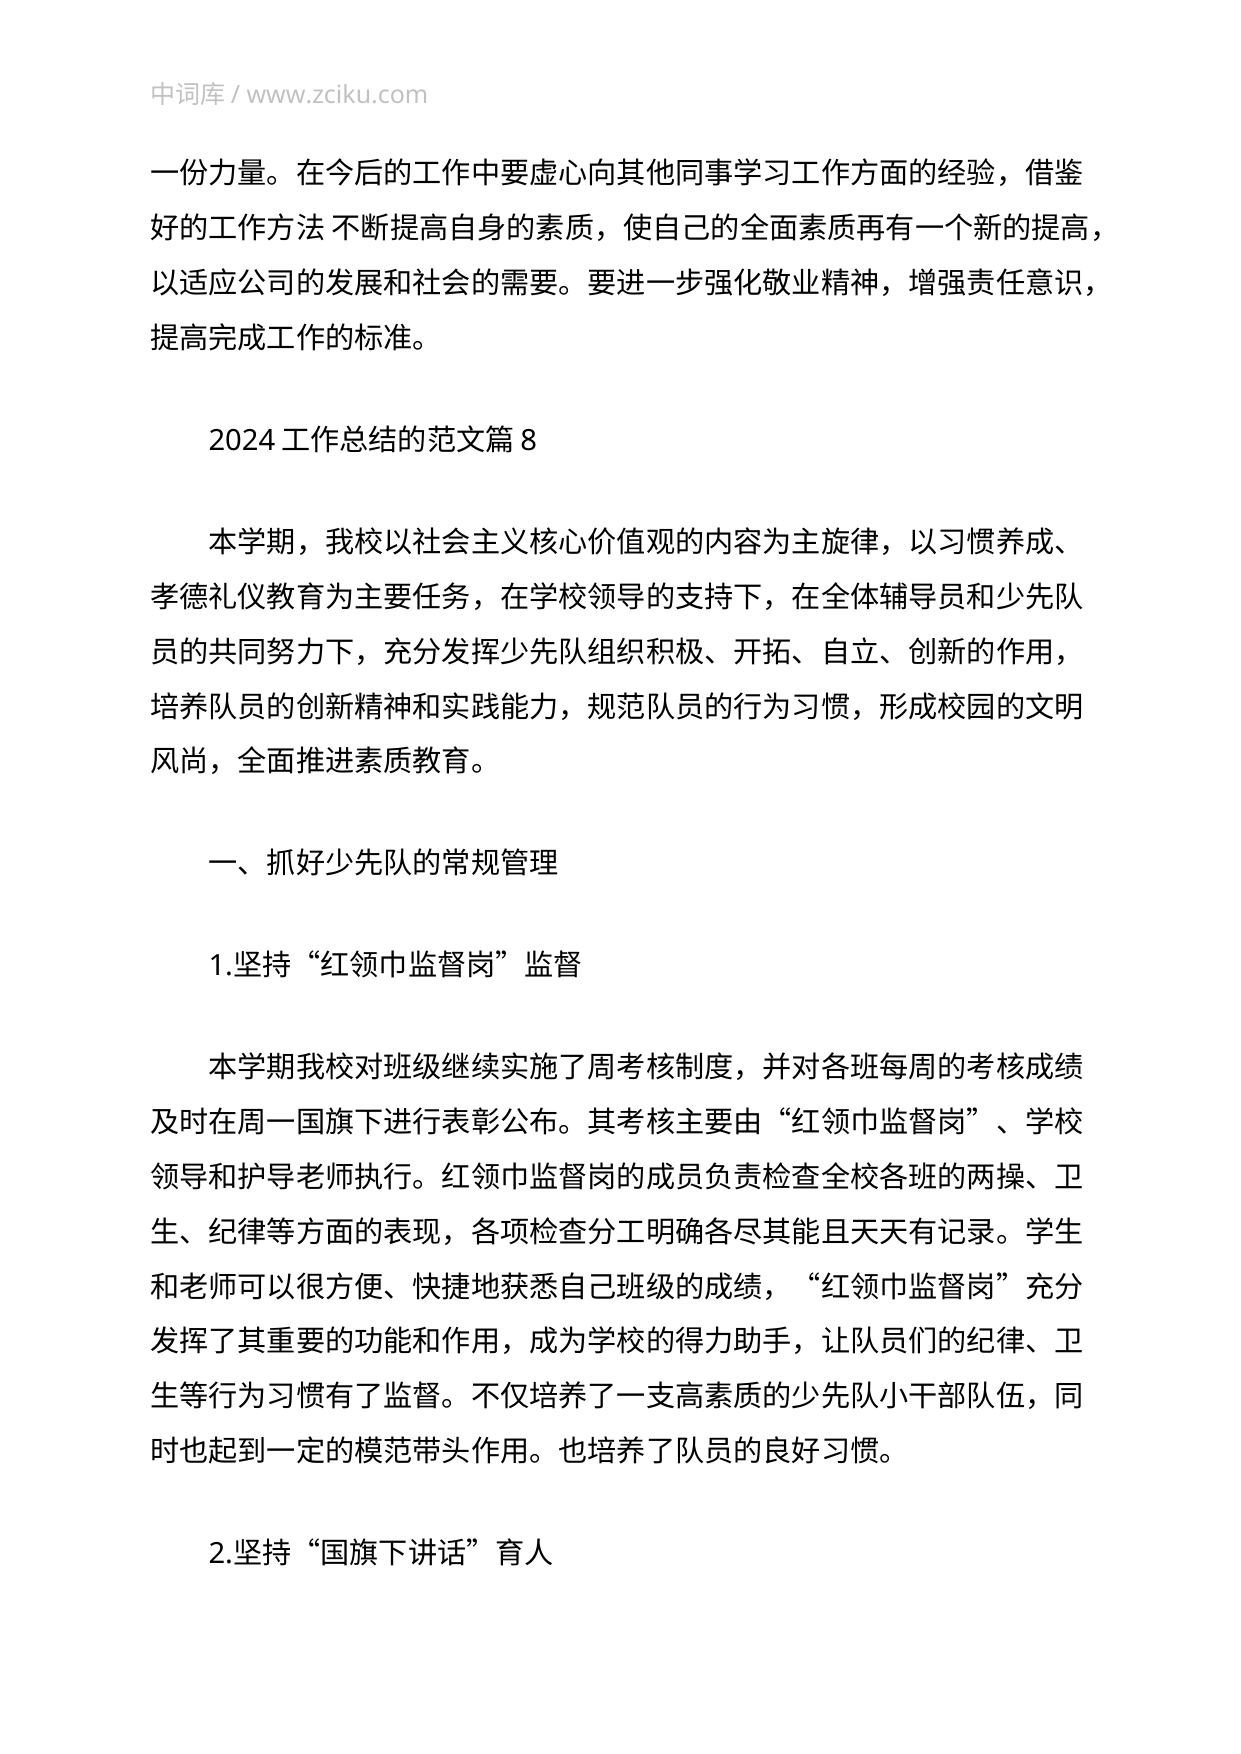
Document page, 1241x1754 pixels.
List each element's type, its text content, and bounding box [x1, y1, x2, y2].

text 2024工作总结的范文篇8 [150, 416, 1090, 459]
text 一、抓好少先队的常规管理 [150, 840, 1090, 882]
text 2.坚持“国旗下讲话”育人 [150, 1529, 1090, 1572]
text 1.坚持“红领巾监督岗”监督 [150, 942, 1090, 984]
text 本学期我校对班级继续实施了周考核制度，并对各班每周的考核成绩及时在周一国旗下进行表彰公布。其考核主要由“红领巾监督岗”、学校领导和护导老师执行。红领巾监督岗的成员负责检查全校各班的两操、卫生、纪律等方面的表现，各项检查分工明确各尽其能且天天有记录。学生和老师可以很方便、快捷地获悉自己班级的成绩，“红领巾监督岗”充分发挥了其重要的功能和作用，成为学校的得力助手，让队员们的纪律、卫生等行为习惯有了监督。不仅培养了一支高素质的少先队小干部队伍，同时也起到一定的模范带头作用。也培养了队员的良好习惯。 [150, 1043, 1090, 1470]
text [150, 150, 1090, 357]
text 本学期，我校以社会主义核心价值观的内容为主旋律，以习惯养成、孝德礼仪教育为主要任务，在学校领导的支持下，在全体辅导员和少先队员的共同努力下，充分发挥少先队组织积极、开拓、自立、创新的作用，培养队员的创新精神和实践能力，规范队员的行为习惯，形成校园的文明风尚，全面推进素质教育。 [150, 518, 1090, 780]
